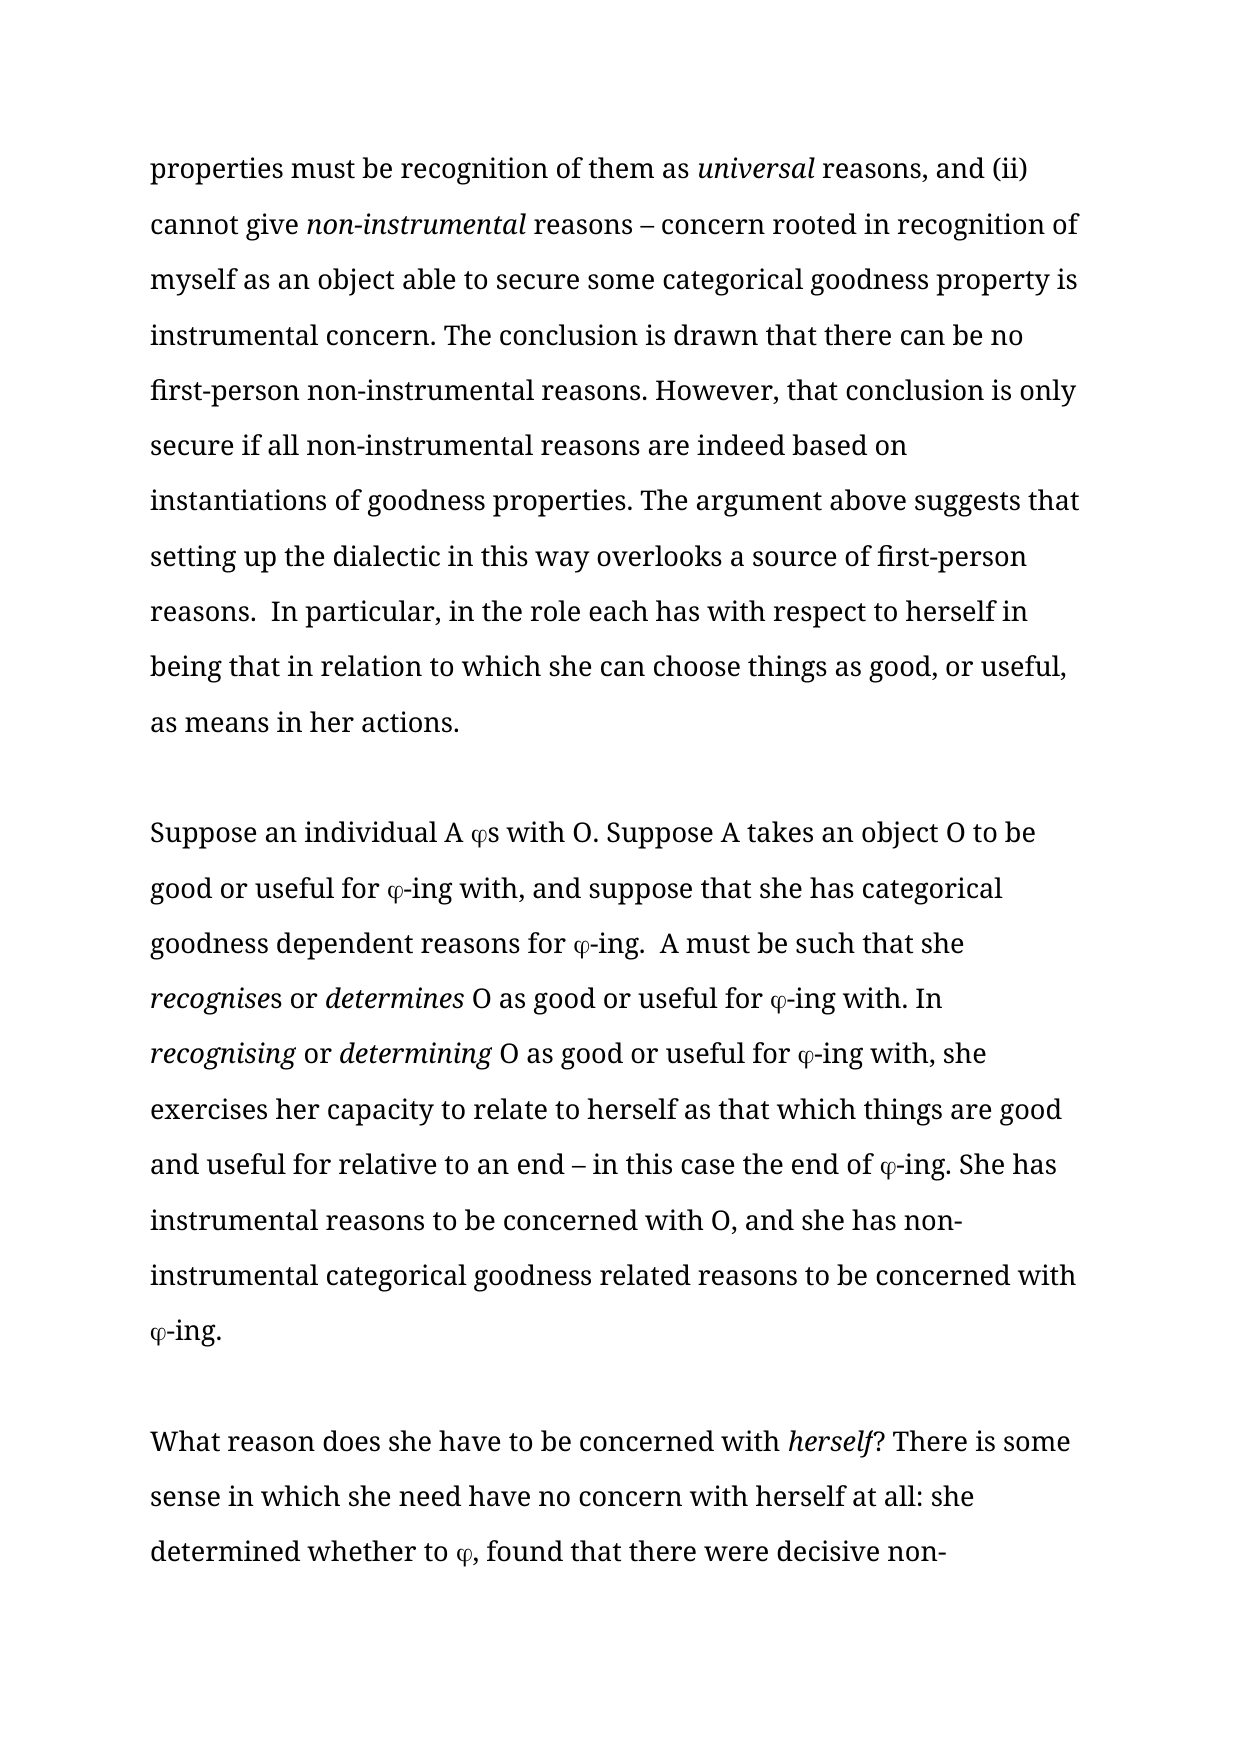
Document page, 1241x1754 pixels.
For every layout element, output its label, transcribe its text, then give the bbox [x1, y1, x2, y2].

text Suppose an individual A s with O. Suppose A takes an object O to be good or useful for -ing with, and suppose that she has categorical goodness dependent reasons for -ing. A must be such that she recognises or determines O as good or useful for -ing with. In recognising or determining O as good or useful for -ing with, she exercises her capacity to relate to herself as that which things are good and useful for relative to an end – in this case the end of -ing. She has instrumental reasons to be concerned with O, and she has non-instrumental categorical goodness related reasons to be concerned with -ing. [150, 814, 1090, 1348]
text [150, 150, 1090, 740]
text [150, 1422, 1090, 1570]
